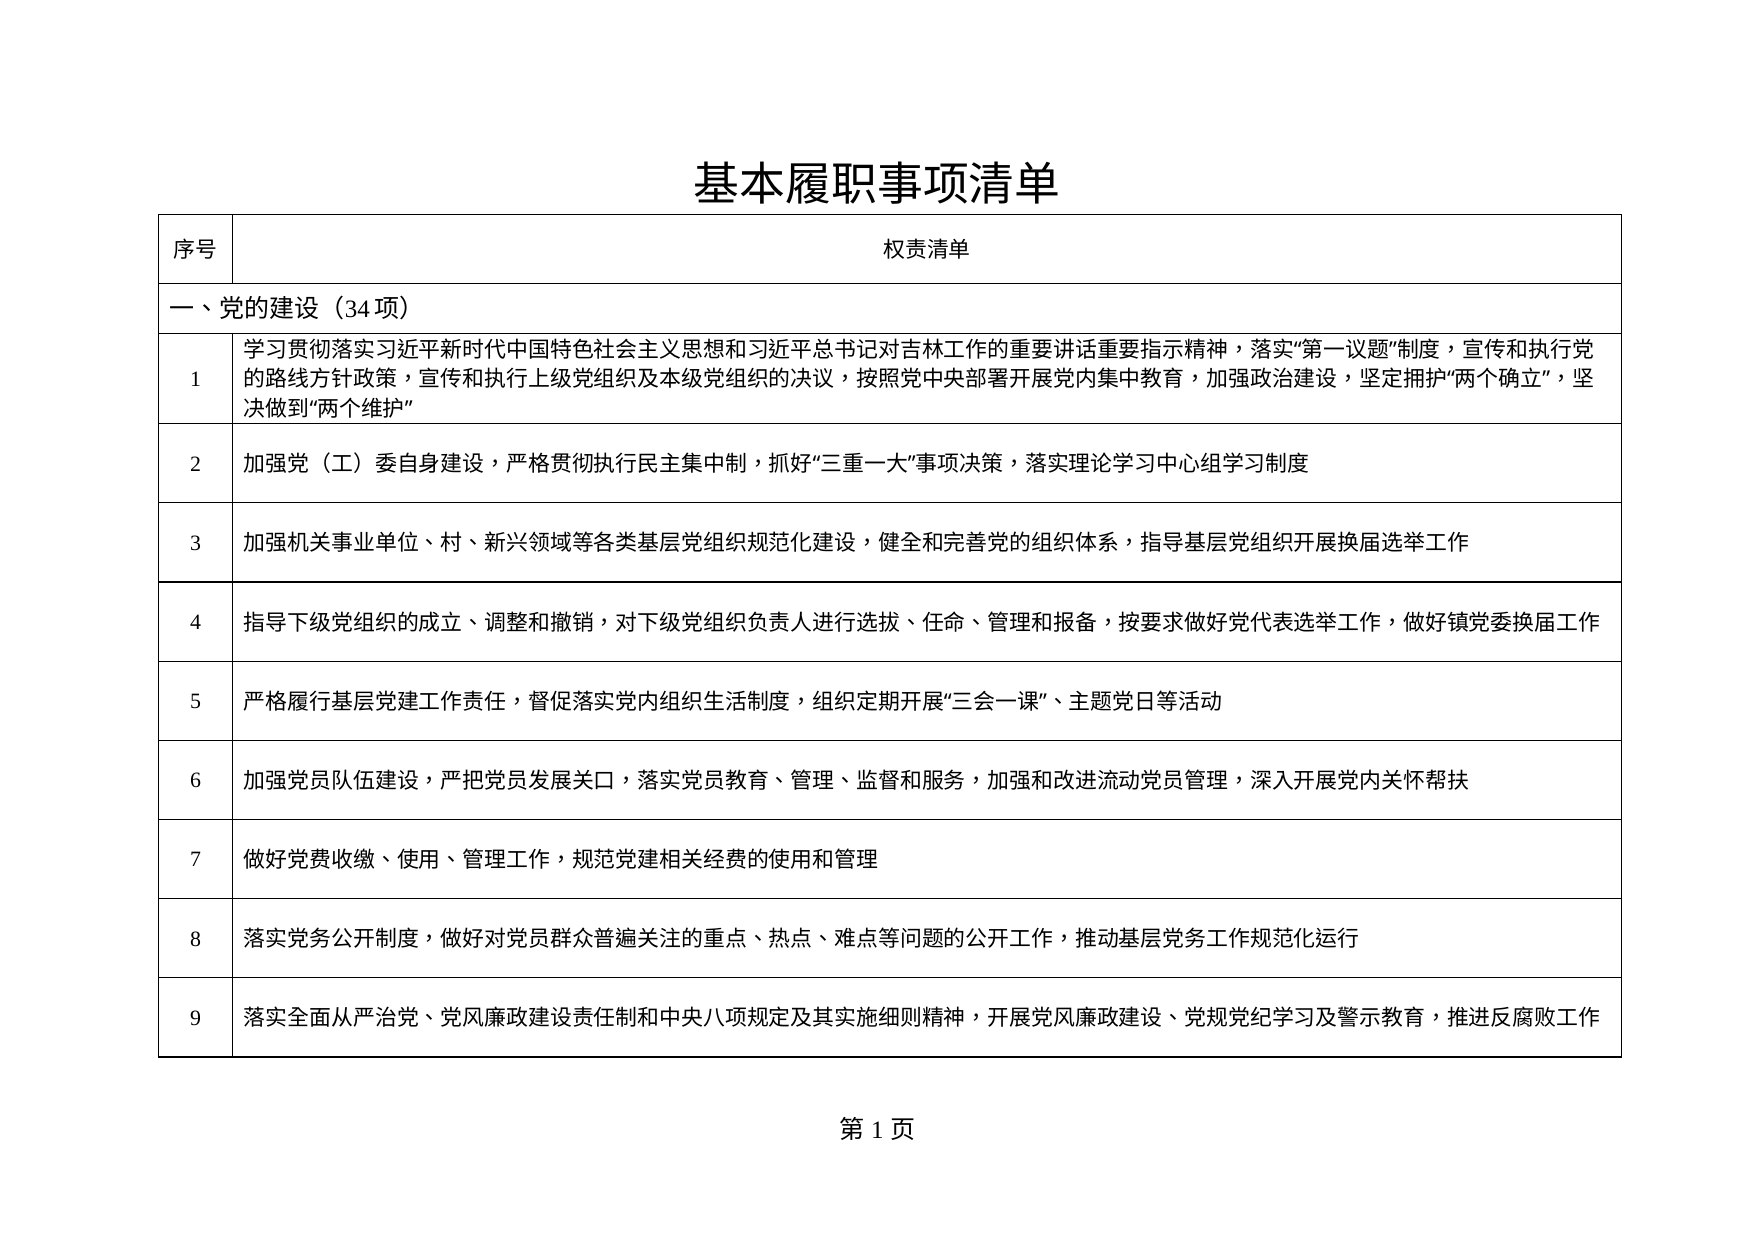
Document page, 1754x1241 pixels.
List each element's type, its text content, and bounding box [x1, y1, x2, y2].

table_cell 加强党（工）委自身建设，严格贯彻执行民主集中制，抓好“三重一大”事项决策，落实理论学习中心组学习制度 [233, 424, 1621, 502]
table_cell 2 [159, 424, 232, 502]
table_cell 落实全面从严治党、党风廉政建设责任制和中央八项规定及其实施细则精神，开展党风廉政建设、党规党纪学习及警示教育，推进反腐败工作 [233, 978, 1621, 1056]
table_cell 一、党的建设（34项） [159, 284, 1621, 333]
table_cell 8 [159, 899, 232, 977]
table_cell 严格履行基层党建工作责任，督促落实党内组织生活制度，组织定期开展“三会一课”、主题党日等活动 [233, 662, 1621, 740]
table_header 权责清单 [233, 215, 1621, 283]
table_cell 3 [159, 503, 232, 581]
table_cell 7 [159, 820, 232, 898]
table_cell 4 [159, 583, 232, 661]
table_cell 加强机关事业单位、村、新兴领域等各类基层党组织规范化建设，健全和完善党的组织体系，指导基层党组织开展换届选举工作 [233, 503, 1621, 581]
table_cell 做好党费收缴、使用、管理工作，规范党建相关经费的使用和管理 [233, 820, 1621, 898]
table_cell 5 [159, 662, 232, 740]
table_cell 1 [159, 334, 232, 423]
table_cell 加强党员队伍建设，严把党员发展关口，落实党员教育、管理、监督和服务，加强和改进流动党员管理，深入开展党内关怀帮扶 [233, 741, 1621, 819]
table_header 序号 [159, 215, 232, 283]
table_cell 学习贯彻落实习近平新时代中国特色社会主义思想和习近平总书记对吉林工作的重要讲话重要指示精神，落实“第一议题”制度，宣传和执行党的路线方针政策，宣传和执行上级党组织及本级党组织的决议，按照党中央部署开展党内集中教育，加强政治建设，坚定拥护“两个确立”，坚决做到“两个维护” [233, 334, 1621, 423]
table_cell 指导下级党组织的成立、调整和撤销，对下级党组织负责人进行选拔、任命、管理和报备，按要求做好党代表选举工作，做好镇党委换届工作 [233, 583, 1621, 661]
subtitle 基本履职事项清单 [148, 148, 1606, 214]
table_cell 落实党务公开制度，做好对党员群众普遍关注的重点、热点、难点等问题的公开工作，推动基层党务工作规范化运行 [233, 899, 1621, 977]
table_cell 6 [159, 741, 232, 819]
table_cell 9 [159, 978, 232, 1056]
